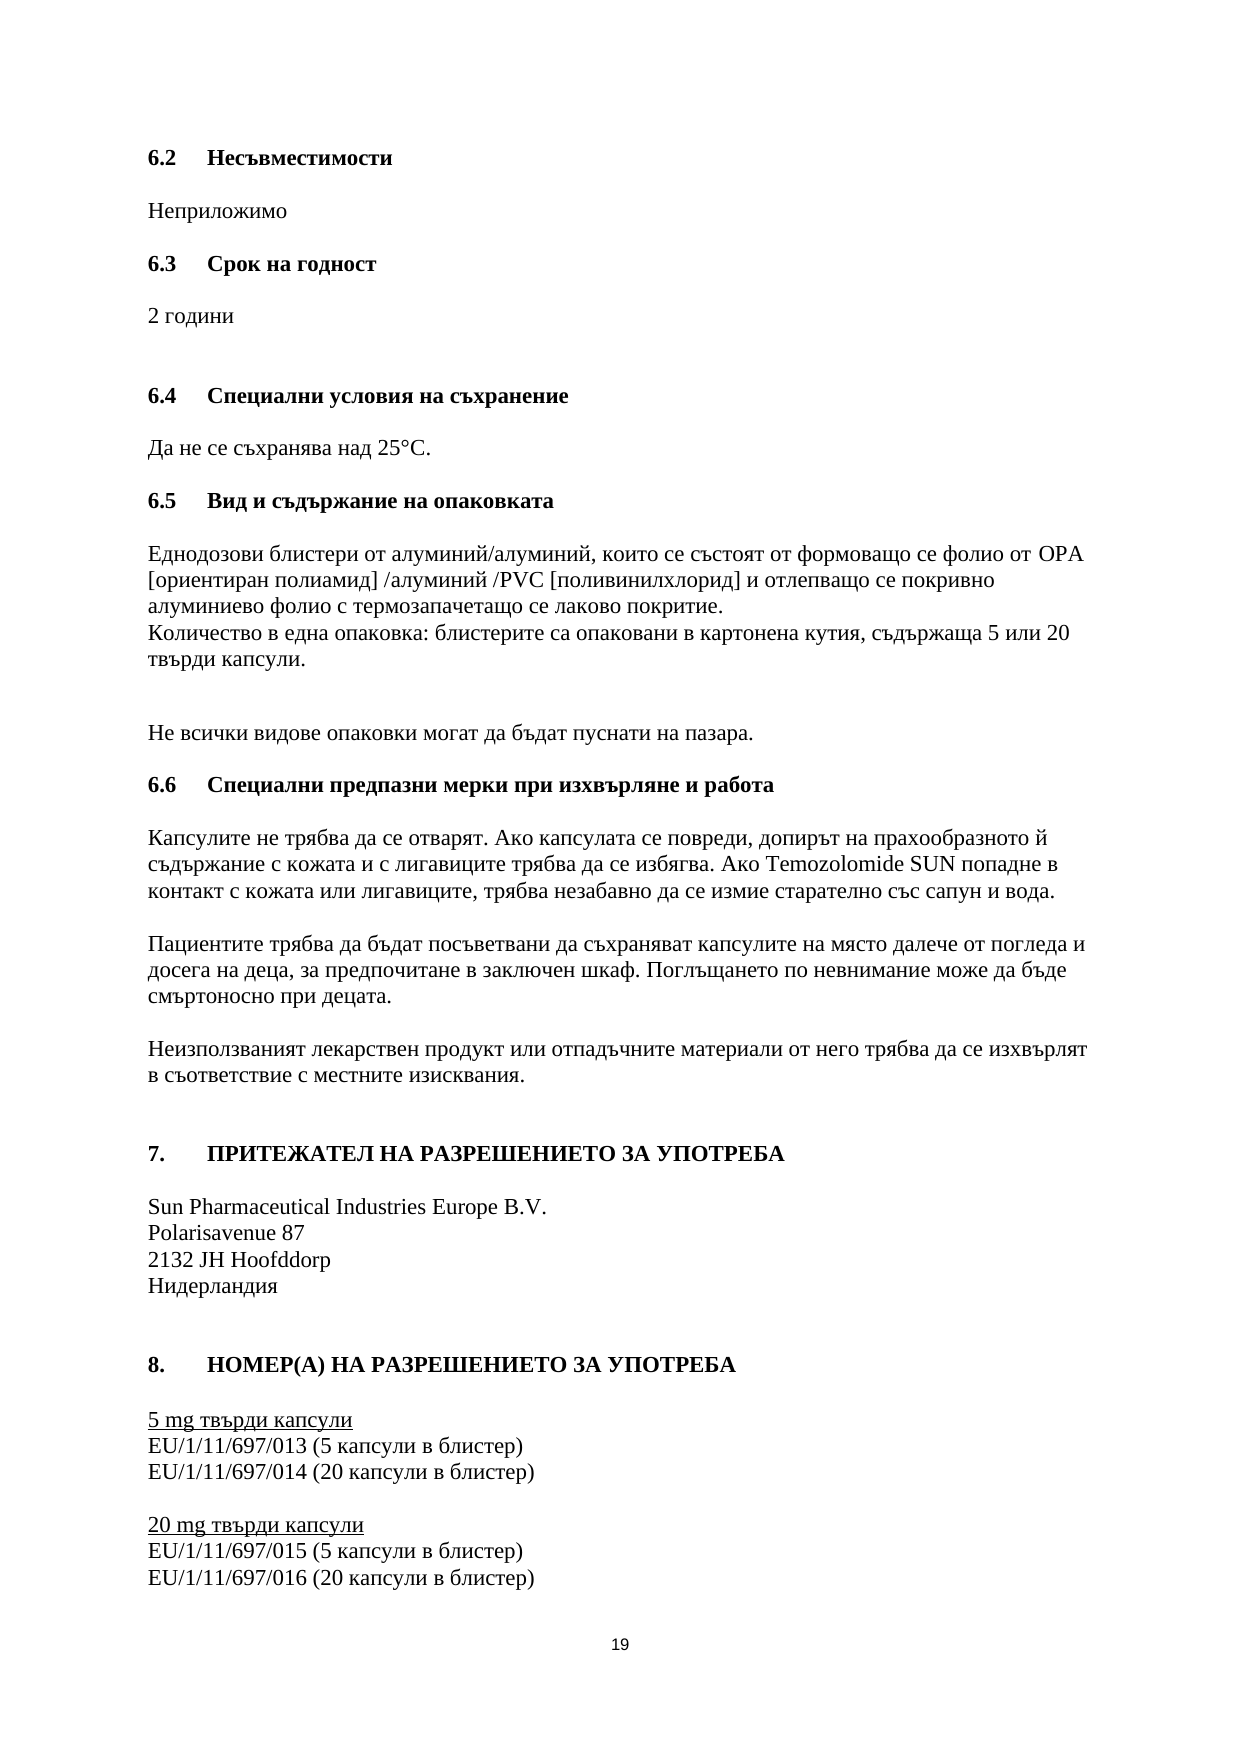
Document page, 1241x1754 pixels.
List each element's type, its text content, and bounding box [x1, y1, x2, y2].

text EU/1/11/697/013 (5 капсули в блистер) [148, 1432, 1092, 1458]
text EU/1/11/697/015 (5 капсули в блистер) [148, 1537, 1092, 1564]
text 6.5 Вид и съдържание на опаковката [148, 487, 1092, 513]
text Пациентите трябва да бъдат посъветвани да съхраняват капсулите на място далече от погледа и досега на деца, за предпочитане в заключен шкаф. Поглъщането по невнимание може да бъде смъртоносно при децата. [148, 929, 1092, 1009]
text 8. НОМЕР(А) НА РАЗРЕШЕНИЕТО ЗА УПОТРЕБА [148, 1351, 1092, 1378]
text 7. ПРИТЕЖАТЕЛ НА РАЗРЕШЕНИЕТО ЗА УПОТРЕБА [148, 1140, 1092, 1167]
text Неприложимо [148, 197, 1092, 223]
text Количество в една опаковка: блистерите са опаковани в картонена кутия, съдържаща 5 или 20 твърди капсули. [148, 619, 1092, 672]
text Капсулите не трябва да се отварят. Ако капсулата се повреди, допирът на прахообразното й съдържание с кожата и с лигавиците трябва да се избягва. Ако Temozolomide SUN попадне в контакт с кожата или лигавиците, трябва незабавно да се измие старателно със сапун и вода. [148, 824, 1092, 903]
text Нидерландия [148, 1272, 1092, 1298]
text EU/1/11/697/016 (20 капсули в блистер) [148, 1564, 1092, 1590]
text 5 mg твърди капсули [148, 1406, 1092, 1432]
text Eднодозови блистери от алуминий/алуминий, които се състоят от формоващо се фолио от OPA [oриентиран полиамид] /aлуминий /PVC [поливинилхлорид] и отлепващо се покривно алуминиево фолио с термозапачетащо се лаково покритие. [148, 540, 1092, 619]
text Polarisavenue 87 [148, 1219, 1092, 1246]
text Неизползваният лекарствен продукт или отпадъчните материали от него трябва да се изхвърлят в съответствие с местните изисквания. [148, 1035, 1092, 1088]
text Не всички видове опаковки могат да бъдат пуснати на пазара. [148, 719, 1092, 745]
text 6.4 Специални условия на съхранение [148, 382, 1092, 408]
text Да не се съхранява над 25°C. [148, 434, 1092, 461]
text EU/1/11/697/014 (20 капсули в блистер) [148, 1458, 1092, 1485]
text 6.6 Специални предпазни мерки при изхвърляне и работа [148, 771, 1092, 798]
text 2132 JH Hoofddorp [148, 1246, 1092, 1272]
text 20 mg твърди капсули [148, 1511, 1092, 1537]
text 6.2 Несъвместимости [148, 144, 1092, 171]
text 6.3 Срок на годност [148, 250, 1092, 276]
text Sun Pharmaceutical Industries Europe B.V. [148, 1193, 1092, 1219]
text 2 години [148, 303, 1092, 329]
